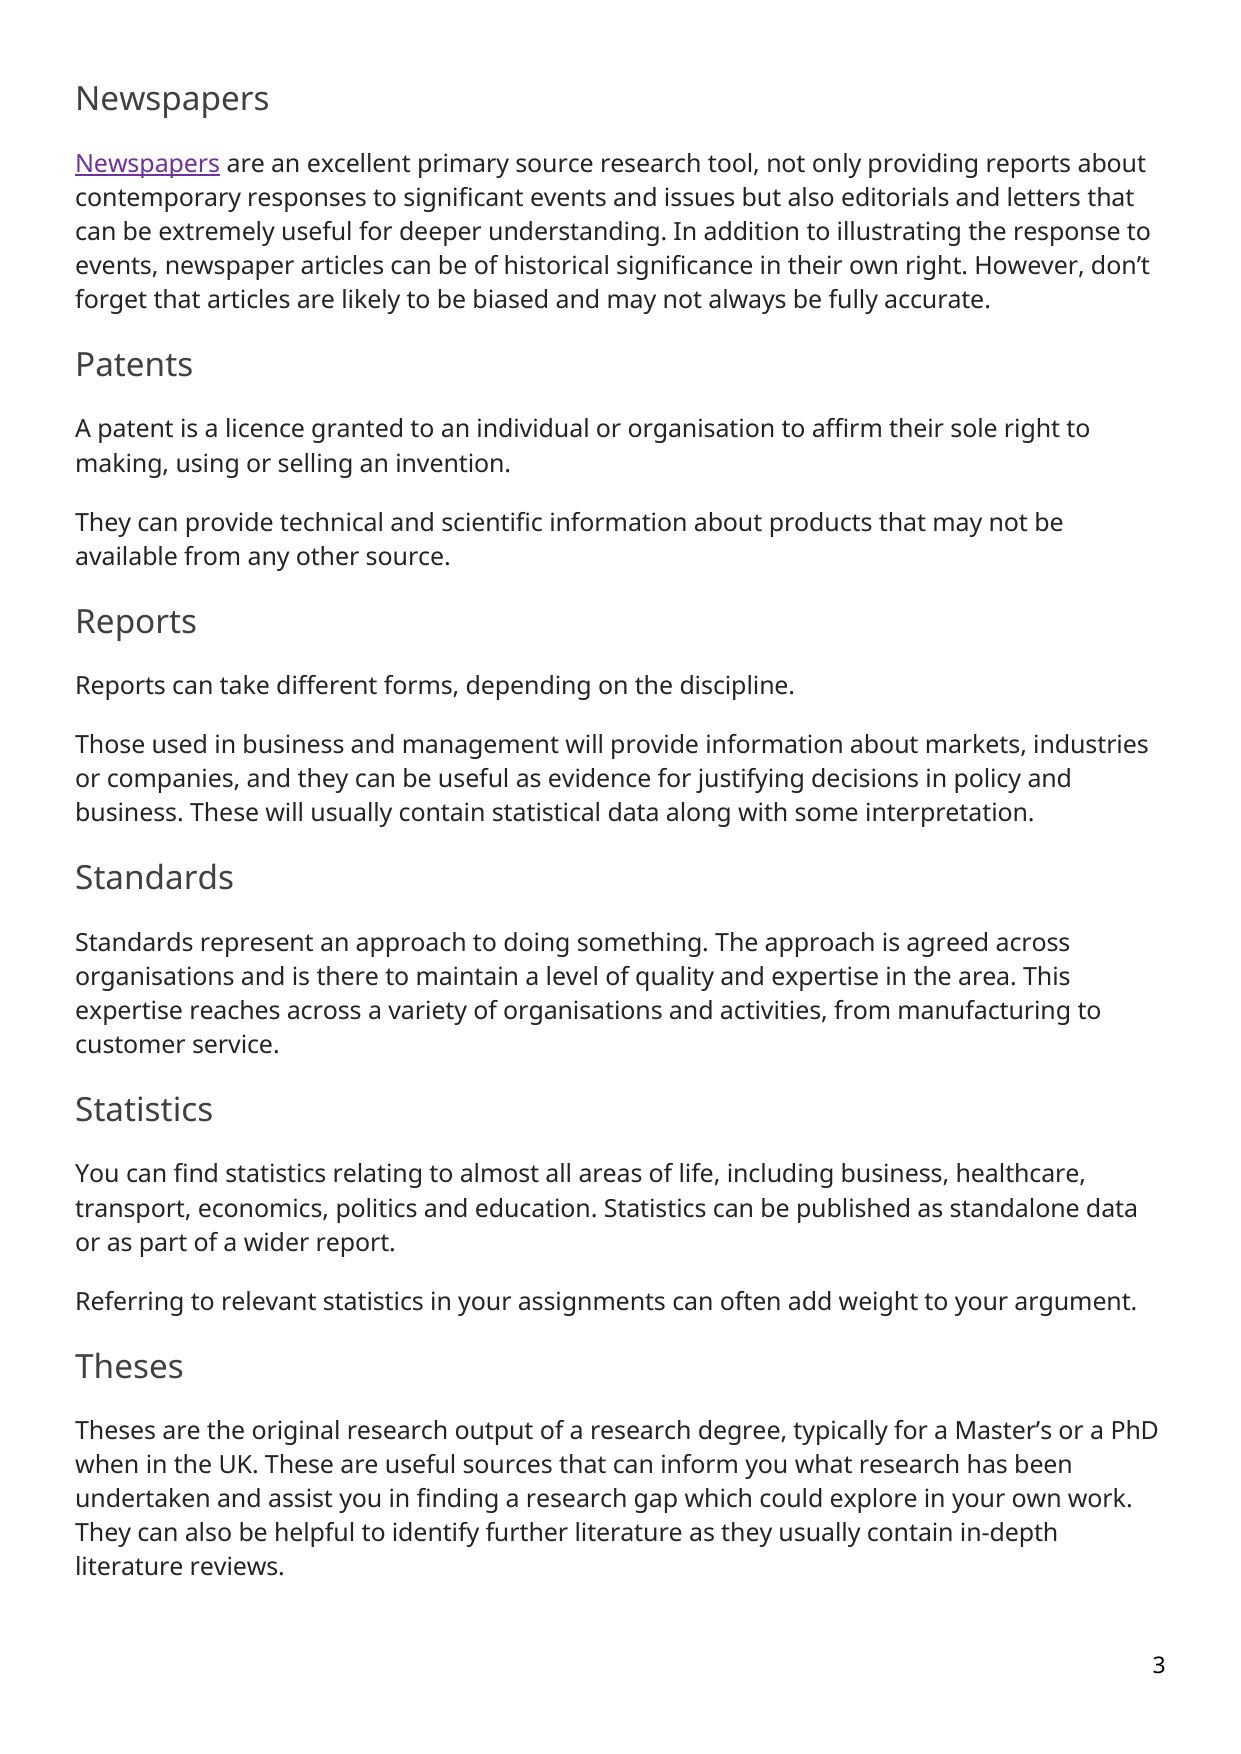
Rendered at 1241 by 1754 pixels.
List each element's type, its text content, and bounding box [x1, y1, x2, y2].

subtitle Theses [75, 1342, 1165, 1388]
text They can provide technical and scientific information about products that may not be available from any other source. [75, 504, 1165, 572]
subtitle Patents [75, 341, 1165, 386]
text Newspapers are an excellent primary source research tool, not only providing reports about contemporary responses to significant events and issues but also editorials and letters that can be extremely useful for deeper understanding. In addition to illustrating the response to events, newspaper articles can be of historical significance in their own right. However, don’t forget that articles are likely to be biased and may not always be fully accurate. [75, 145, 1165, 316]
subtitle Standards [75, 854, 1165, 899]
text A patent is a licence granted to an individual or organisation to affirm their sole right to making, using or selling an invention. [75, 411, 1165, 479]
subtitle Newspapers [75, 75, 1165, 120]
subtitle Reports [75, 597, 1165, 643]
text Standards represent an approach to doing something. The approach is agreed across organisations and is there to maintain a level of quality and expertise in the area. This expertise reaches across a variety of organisations and activities, from manufacturing to customer service. [75, 924, 1165, 1061]
text Those used in business and management will provide information about markets, industries or companies, and they can be useful as evidence for justifying decisions in policy and business. These will usually contain statistical data along with some interpretation. [75, 727, 1165, 829]
subtitle Statistics [75, 1086, 1165, 1131]
text Reports can take different forms, depending on the discipline. [75, 668, 1165, 702]
text Theses are the original research output of a research degree, typically for a Master’s or a PhD when in the UK. These are useful sources that can inform you what research has been undertaken and assist you in finding a research gap which could explore in your own work. They can also be helpful to identify further literature as they usually contain in-depth literature reviews. [75, 1413, 1165, 1583]
text You can find statistics relating to almost all areas of life, including business, healthcare, transport, economics, politics and education. Statistics can be published as standalone data or as part of a wider report. [75, 1156, 1165, 1258]
text Referring to relevant statistics in your assignments can often add weight to your argument. [75, 1283, 1165, 1317]
